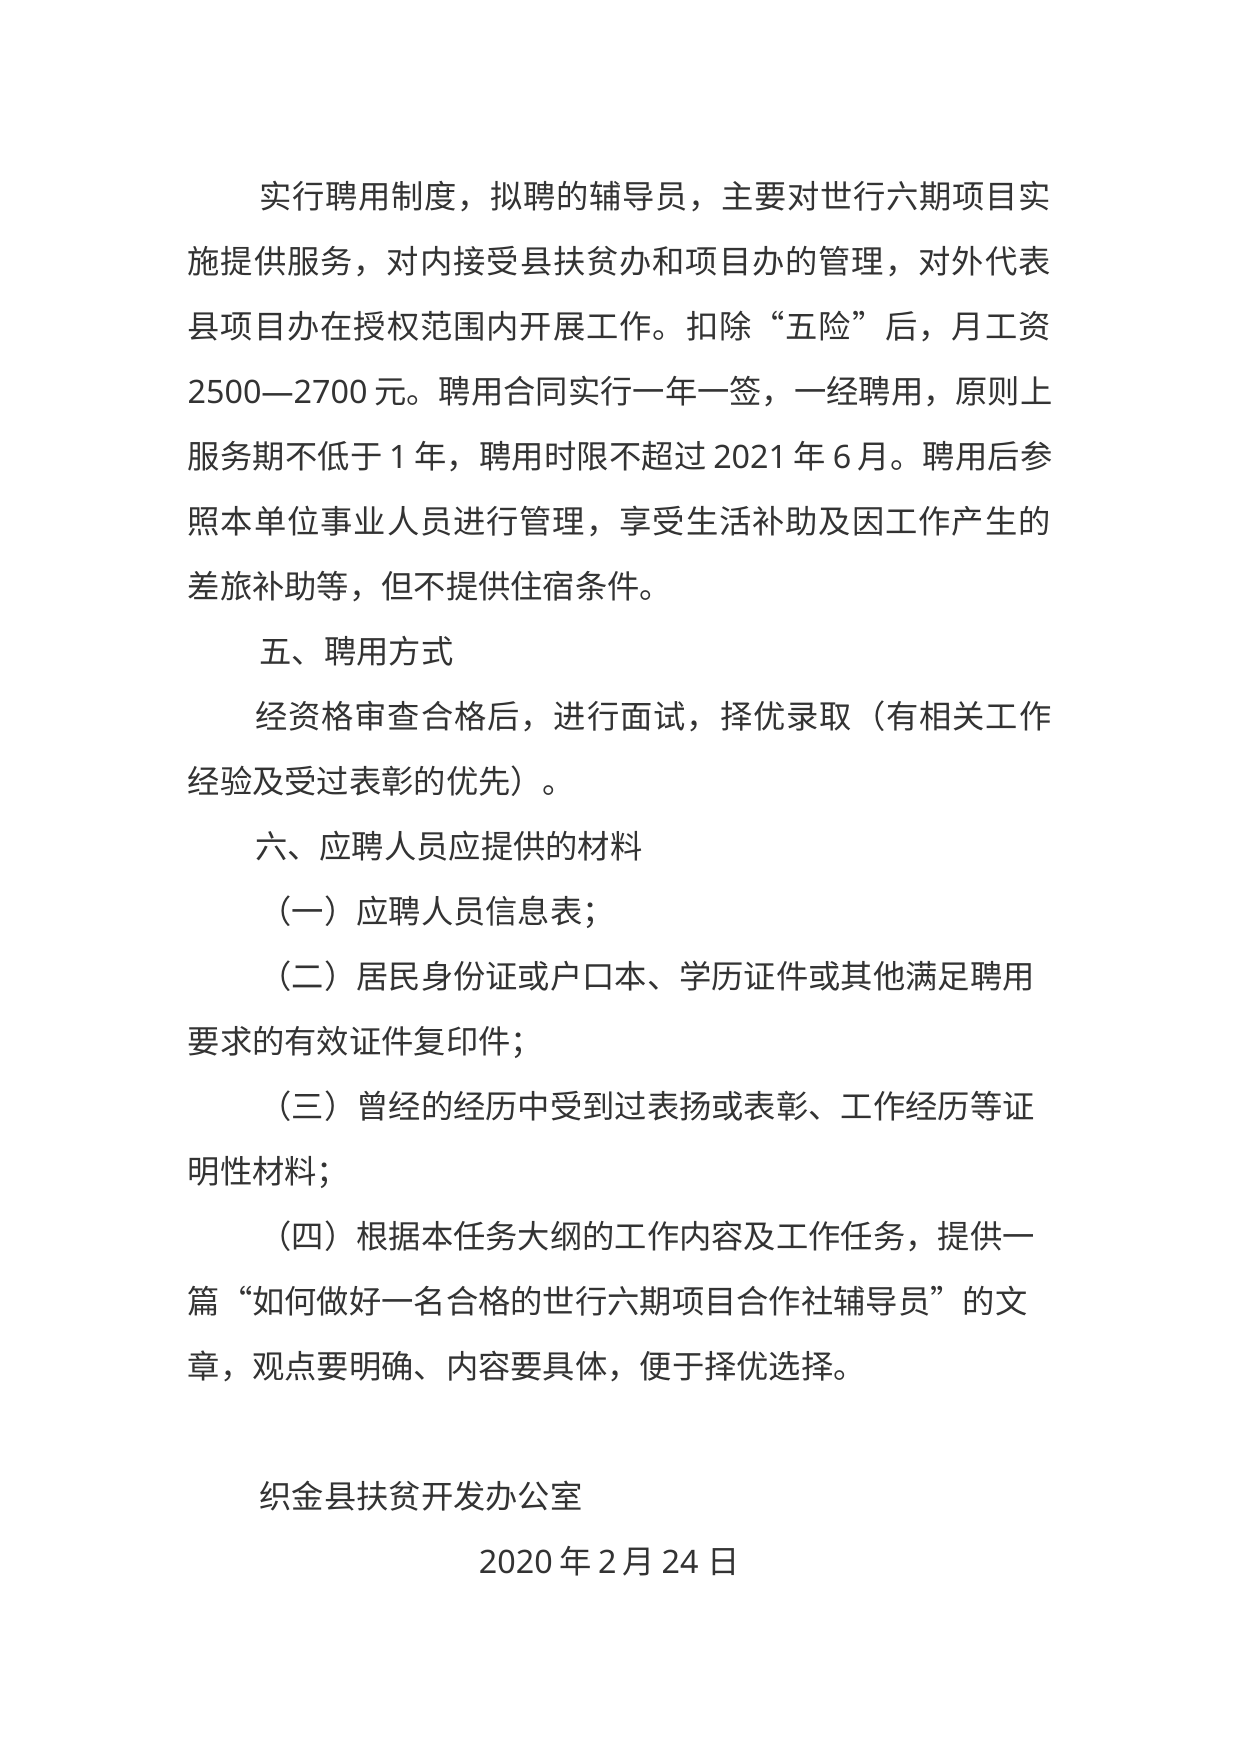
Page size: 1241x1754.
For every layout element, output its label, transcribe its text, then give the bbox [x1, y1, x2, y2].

text 实行聘用制度，拟聘的辅导员，主要对世行六期项目实施提供服务，对内接受县扶贫办和项目办的管理，对外代表县项目办在授权范围内开展工作。扣除“五险”后，月工资2500—2700元。聘用合同实行一年一签，一经聘用，原则上服务期不低于1年，聘用时限不超过2021年6月。聘用后参照本单位事业人员进行管理，享受生活补助及因工作产生的差旅补助等，但不提供住宿条件。 [187, 162, 1053, 617]
text （一）应聘人员信息表； [187, 877, 1053, 942]
text 2020年2月24 日 [187, 1527, 1053, 1592]
text 织金县扶贫开发办公室 [187, 1462, 1053, 1527]
text （三）曾经的经历中受到过表扬或表彰、工作经历等证明性材料； [187, 1072, 1053, 1202]
text （四）根据本任务大纲的工作内容及工作任务，提供一篇“如何做好一名合格的世行六期项目合作社辅导员”的文章，观点要明确、内容要具体，便于择优选择。 [187, 1202, 1053, 1397]
text （二）居民身份证或户口本、学历证件或其他满足聘用要求的有效证件复印件； [187, 942, 1053, 1072]
text 经资格审查合格后，进行面试，择优录取（有相关工作经验及受过表彰的优先）。 [187, 682, 1053, 812]
text 五、聘用方式 [187, 617, 1053, 682]
text 六、应聘人员应提供的材料 [187, 812, 1053, 877]
